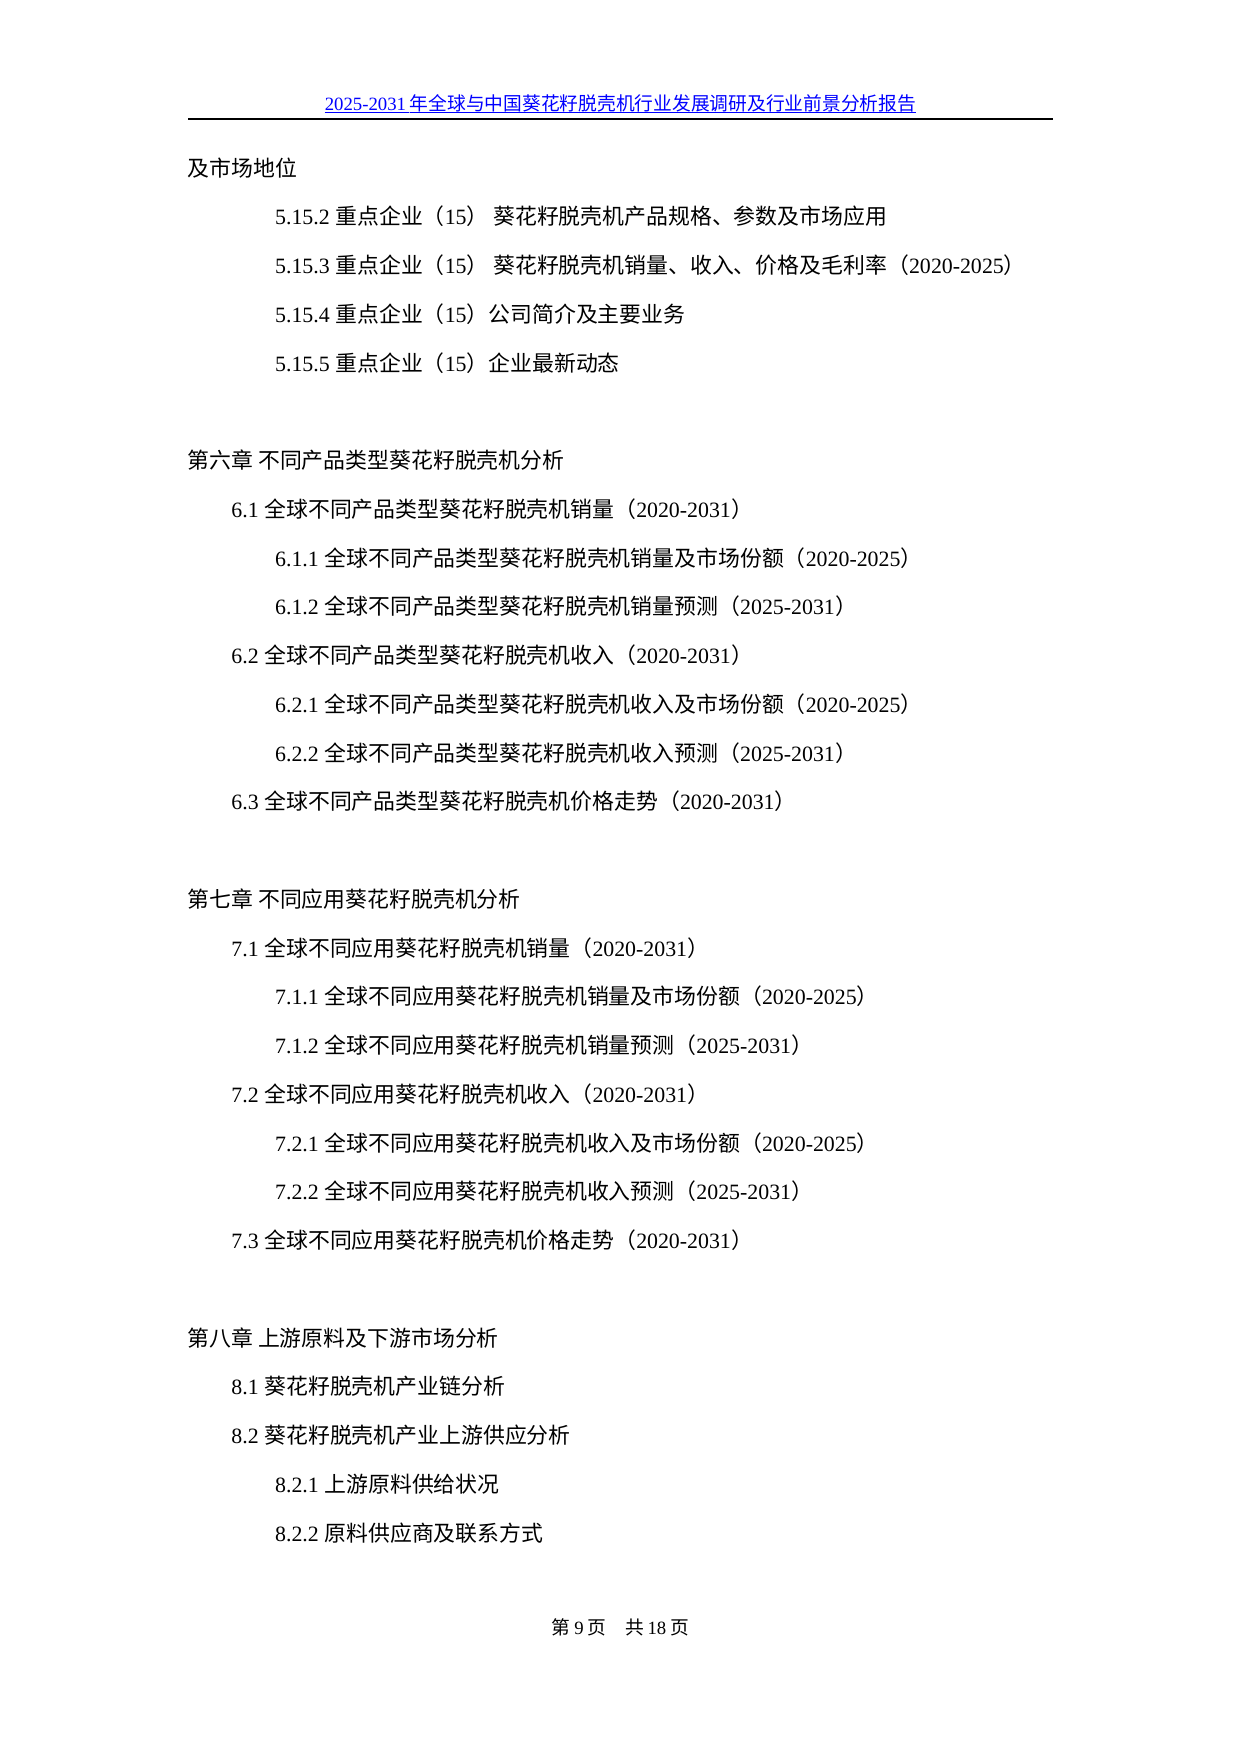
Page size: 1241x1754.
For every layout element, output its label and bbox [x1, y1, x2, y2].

text [187, 150, 1053, 1548]
